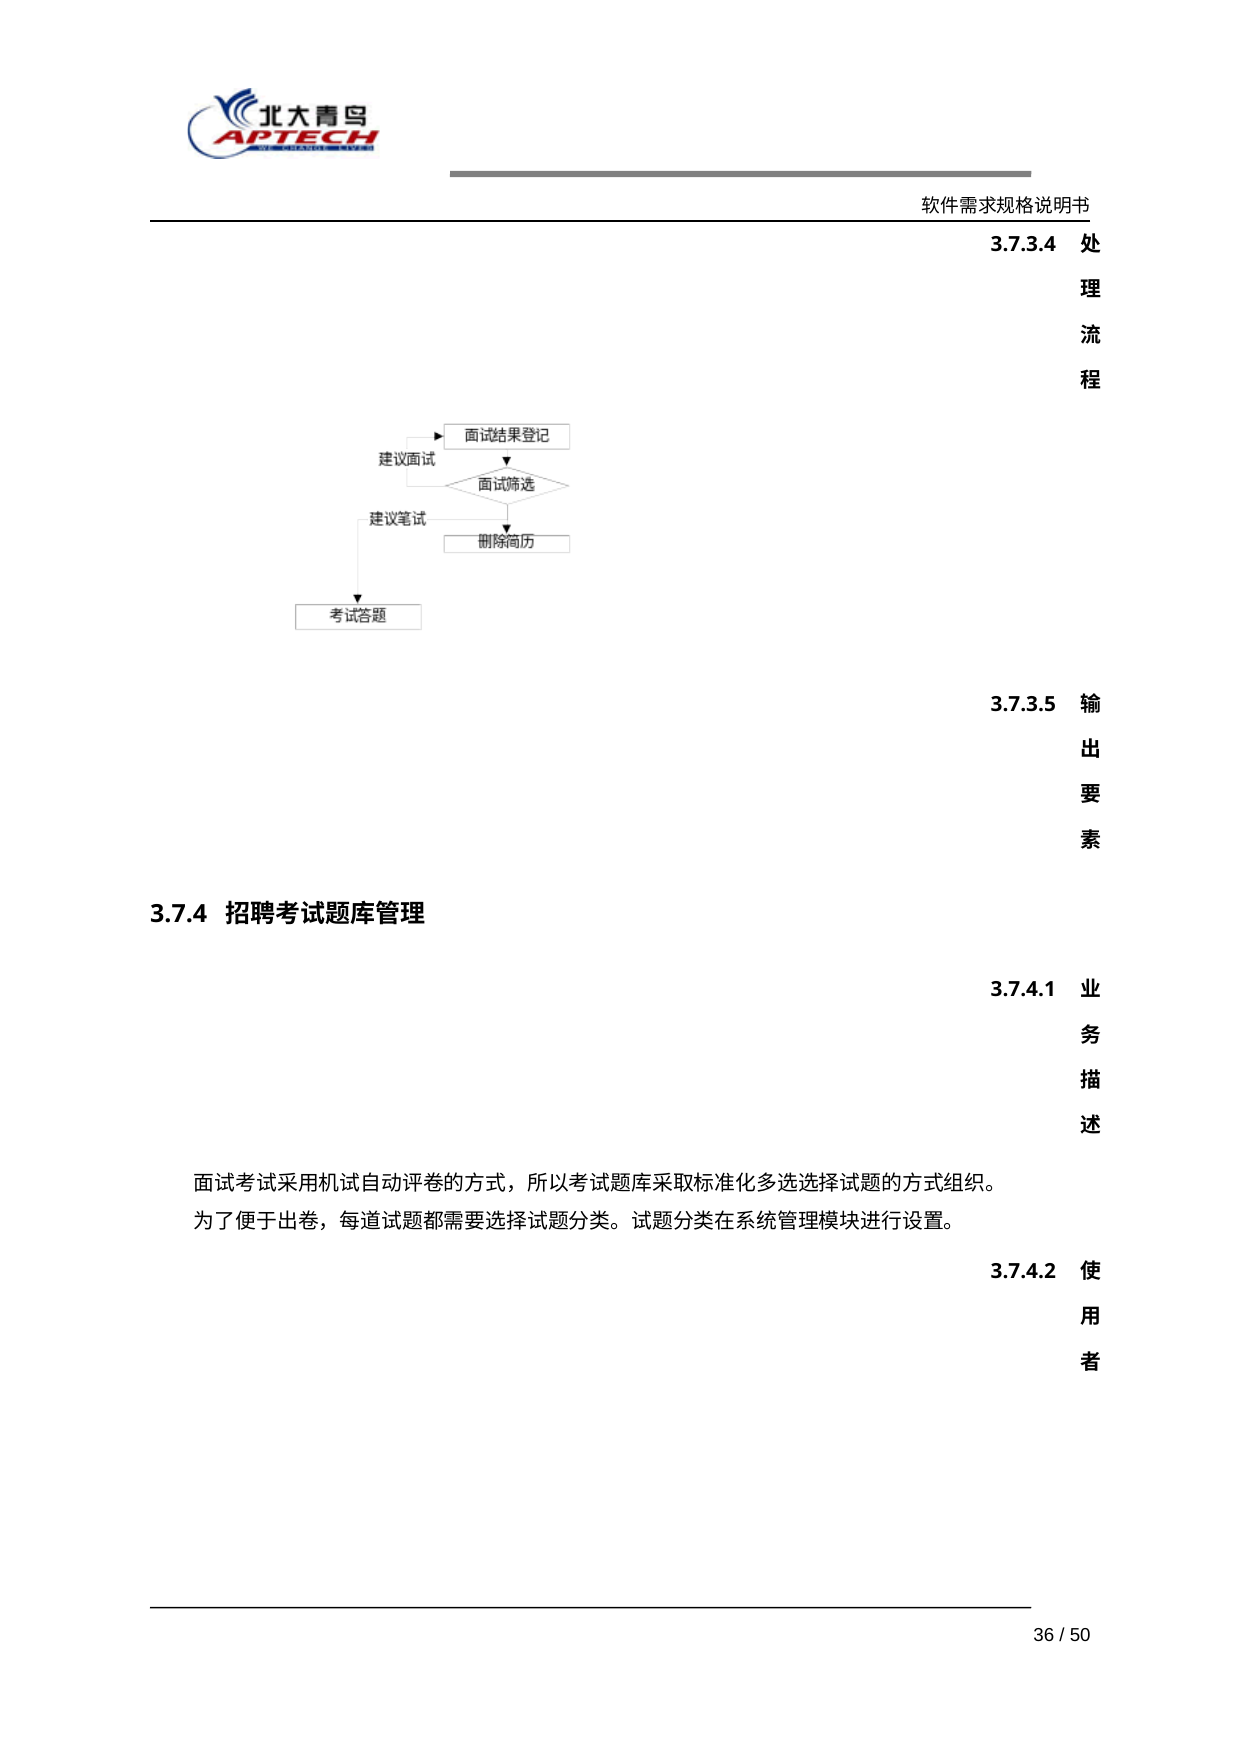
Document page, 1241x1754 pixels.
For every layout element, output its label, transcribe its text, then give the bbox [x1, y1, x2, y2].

picture [187, 88, 380, 159]
subtitle 招聘考试题库管理 [150, 893, 1090, 929]
text 为了便于出卷，每道试题都需要选择试题分类。试题分类在系统管理模块进行设置。 [150, 1204, 1090, 1234]
text 面试考试采用机试自动评卷的方式，所以考试题库采取标准化多选选择试题的方式组织。 [150, 1166, 1090, 1197]
